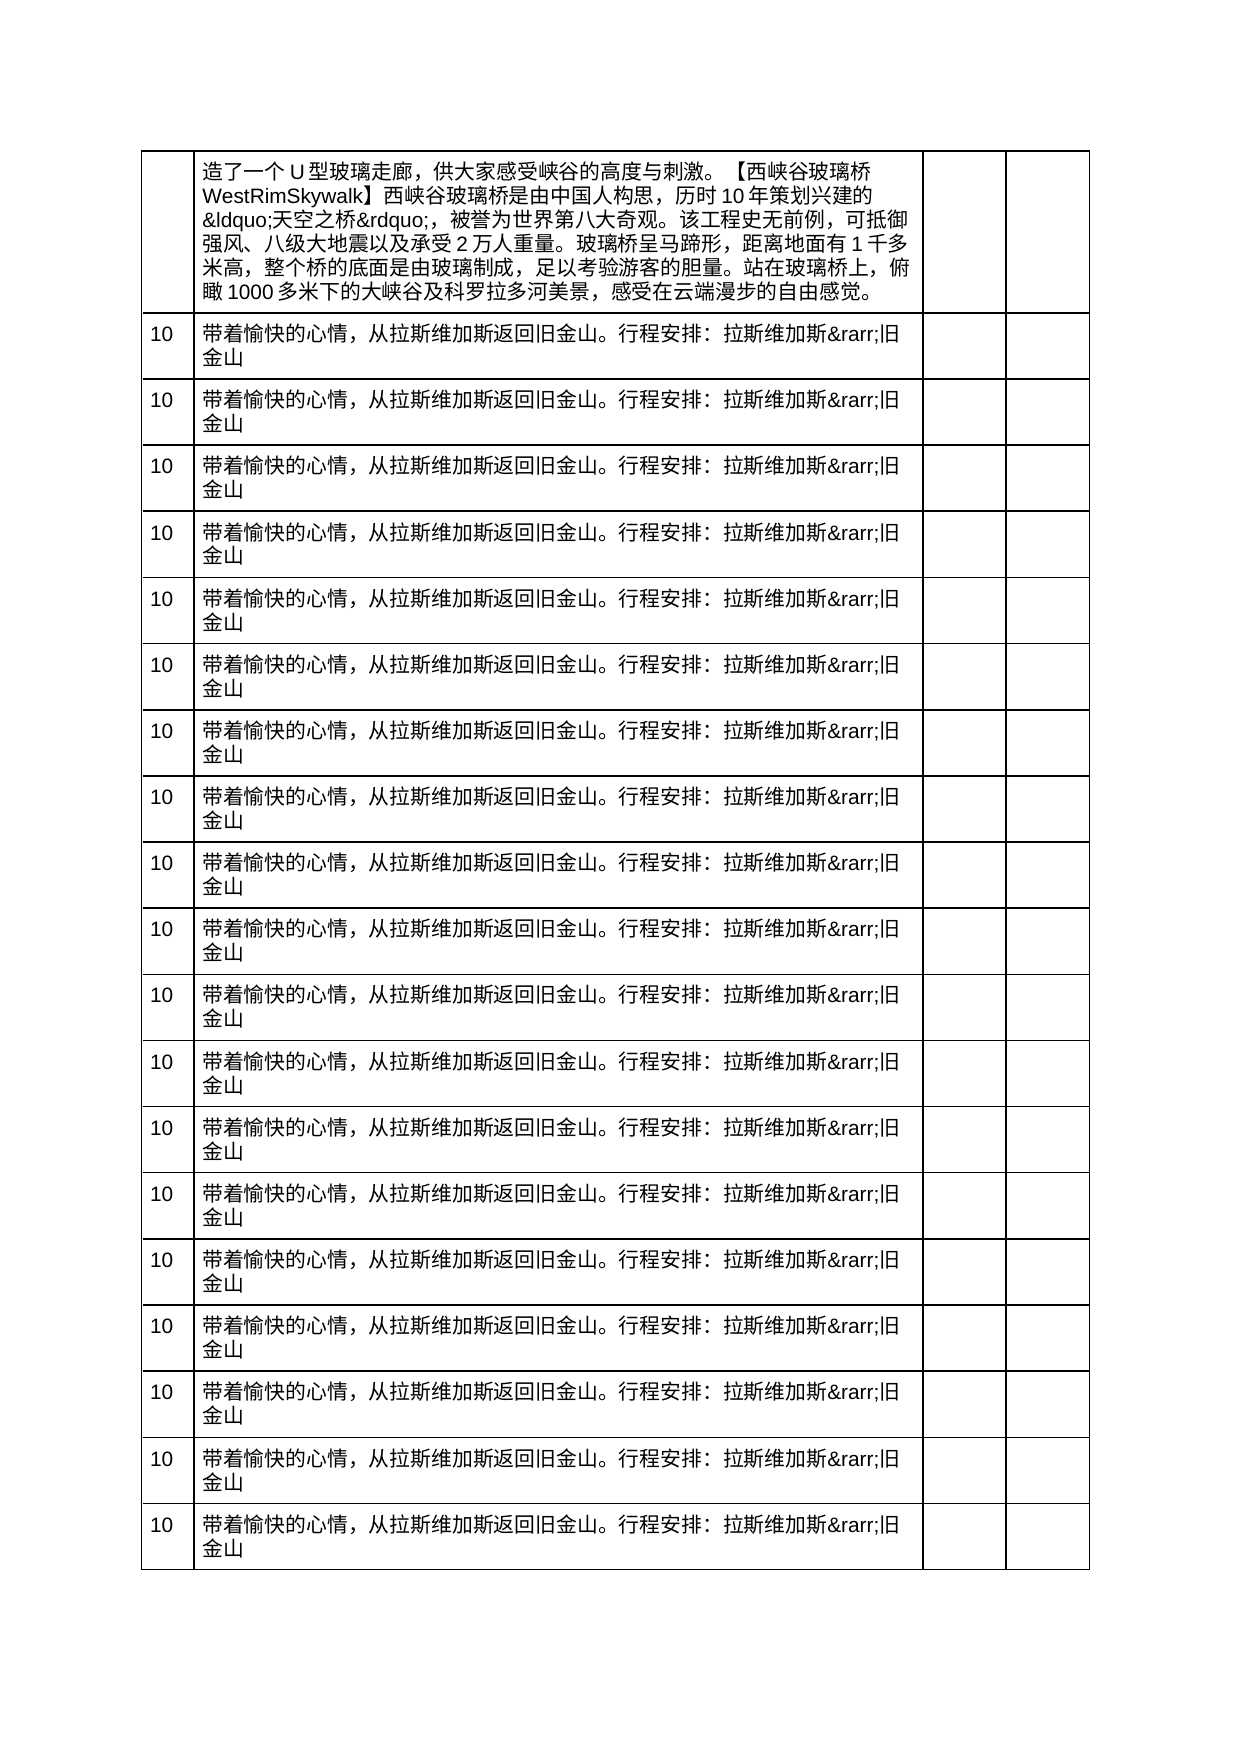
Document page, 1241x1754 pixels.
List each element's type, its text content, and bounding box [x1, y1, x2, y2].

table_cell [924, 975, 1005, 1039]
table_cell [195, 152, 922, 312]
table_cell [924, 1306, 1005, 1370]
table_cell [1007, 314, 1089, 378]
table_cell 10 [142, 1107, 193, 1172]
table_cell 10 [142, 975, 193, 1039]
table_cell 带着愉快的心情，从拉斯维加斯返回旧金山。行程安排：拉斯维加斯&rarr;旧金山 [195, 1438, 922, 1503]
table_cell 带着愉快的心情，从拉斯维加斯返回旧金山。行程安排：拉斯维加斯&rarr;旧金山 [195, 711, 922, 775]
table_cell [924, 711, 1005, 775]
table_cell [924, 1438, 1005, 1503]
table_cell [924, 644, 1005, 709]
table_cell 10 [142, 644, 193, 709]
table_cell 带着愉快的心情，从拉斯维加斯返回旧金山。行程安排：拉斯维加斯&rarr;旧金山 [195, 1173, 922, 1238]
table_cell [1007, 843, 1089, 907]
table_cell [1007, 1306, 1089, 1370]
table_cell [1007, 909, 1089, 973]
table_cell 10 [142, 1041, 193, 1106]
table_cell [924, 1240, 1005, 1304]
table_cell [1007, 152, 1089, 312]
table_cell [924, 578, 1005, 643]
table_cell [1007, 1107, 1089, 1172]
table_cell [1007, 1504, 1089, 1569]
table_cell [924, 380, 1005, 444]
table_cell 10 [142, 313, 193, 378]
table_cell 10 [142, 710, 193, 775]
table_cell [1007, 975, 1089, 1039]
table_cell 10 [142, 776, 193, 841]
table_cell 带着愉快的心情，从拉斯维加斯返回旧金山。行程安排：拉斯维加斯&rarr;旧金山 [195, 446, 922, 510]
table_cell [924, 1504, 1005, 1569]
table_cell [1007, 1041, 1089, 1106]
table_cell 9 [142, 152, 193, 312]
table_cell [1007, 1240, 1089, 1304]
table_cell [924, 1107, 1005, 1172]
table_cell [1007, 1372, 1089, 1436]
table_cell [924, 446, 1005, 510]
table_cell 带着愉快的心情，从拉斯维加斯返回旧金山。行程安排：拉斯维加斯&rarr;旧金山 [195, 644, 922, 709]
table_cell 带着愉快的心情，从拉斯维加斯返回旧金山。行程安排：拉斯维加斯&rarr;旧金山 [195, 777, 922, 841]
table_cell 带着愉快的心情，从拉斯维加斯返回旧金山。行程安排：拉斯维加斯&rarr;旧金山 [195, 1041, 922, 1106]
table_cell [924, 1173, 1005, 1238]
table_cell [924, 1041, 1005, 1106]
table_cell 10 [142, 511, 193, 577]
table_cell 带着愉快的心情，从拉斯维加斯返回旧金山。行程安排：拉斯维加斯&rarr;旧金山 [195, 380, 922, 444]
table_cell 带着愉快的心情，从拉斯维加斯返回旧金山。行程安排：拉斯维加斯&rarr;旧金山 [195, 578, 922, 643]
table_cell 10 [142, 445, 193, 510]
table_cell [924, 777, 1005, 841]
table_cell 10 [142, 842, 193, 907]
table_cell 10 [142, 1504, 193, 1569]
table_cell 10 [142, 1239, 193, 1304]
table_cell 带着愉快的心情，从拉斯维加斯返回旧金山。行程安排：拉斯维加斯&rarr;旧金山 [195, 909, 922, 973]
table_cell 带着愉快的心情，从拉斯维加斯返回旧金山。行程安排：拉斯维加斯&rarr;旧金山 [195, 975, 922, 1039]
table_cell [924, 843, 1005, 907]
table_cell 带着愉快的心情，从拉斯维加斯返回旧金山。行程安排：拉斯维加斯&rarr;旧金山 [195, 1107, 922, 1172]
table_cell 带着愉快的心情，从拉斯维加斯返回旧金山。行程安排：拉斯维加斯&rarr;旧金山 [195, 843, 922, 907]
table_cell 10 [142, 1371, 193, 1436]
table_cell [1007, 777, 1089, 841]
table_cell [1007, 644, 1089, 709]
table_cell 10 [142, 908, 193, 973]
table_cell [1007, 578, 1089, 643]
table_cell [924, 512, 1005, 577]
table_cell 带着愉快的心情，从拉斯维加斯返回旧金山。行程安排：拉斯维加斯&rarr;旧金山 [195, 1372, 922, 1436]
table_cell 带着愉快的心情，从拉斯维加斯返回旧金山。行程安排：拉斯维加斯&rarr;旧金山 [195, 314, 922, 378]
table_cell 10 [142, 578, 193, 643]
table_cell [1007, 512, 1089, 577]
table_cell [195, 1504, 922, 1569]
table_cell 带着愉快的心情，从拉斯维加斯返回旧金山。行程安排：拉斯维加斯&rarr;旧金山 [195, 512, 922, 577]
table_cell 带着愉快的心情，从拉斯维加斯返回旧金山。行程安排：拉斯维加斯&rarr;旧金山 [195, 1306, 922, 1370]
table_cell [1007, 446, 1089, 510]
table_cell 10 [142, 1438, 193, 1503]
table_cell 10 [142, 1305, 193, 1370]
table_cell [1007, 1438, 1089, 1503]
table_cell [1007, 380, 1089, 444]
table_cell [924, 314, 1005, 378]
table_cell 10 [142, 1173, 193, 1238]
table_cell [1007, 1173, 1089, 1238]
table_cell [924, 909, 1005, 973]
table_cell [1007, 711, 1089, 775]
table_cell 带着愉快的心情，从拉斯维加斯返回旧金山。行程安排：拉斯维加斯&rarr;旧金山 [195, 1240, 922, 1304]
table_cell 10 [142, 379, 193, 444]
table_cell [924, 152, 1005, 312]
table_cell [924, 1372, 1005, 1436]
